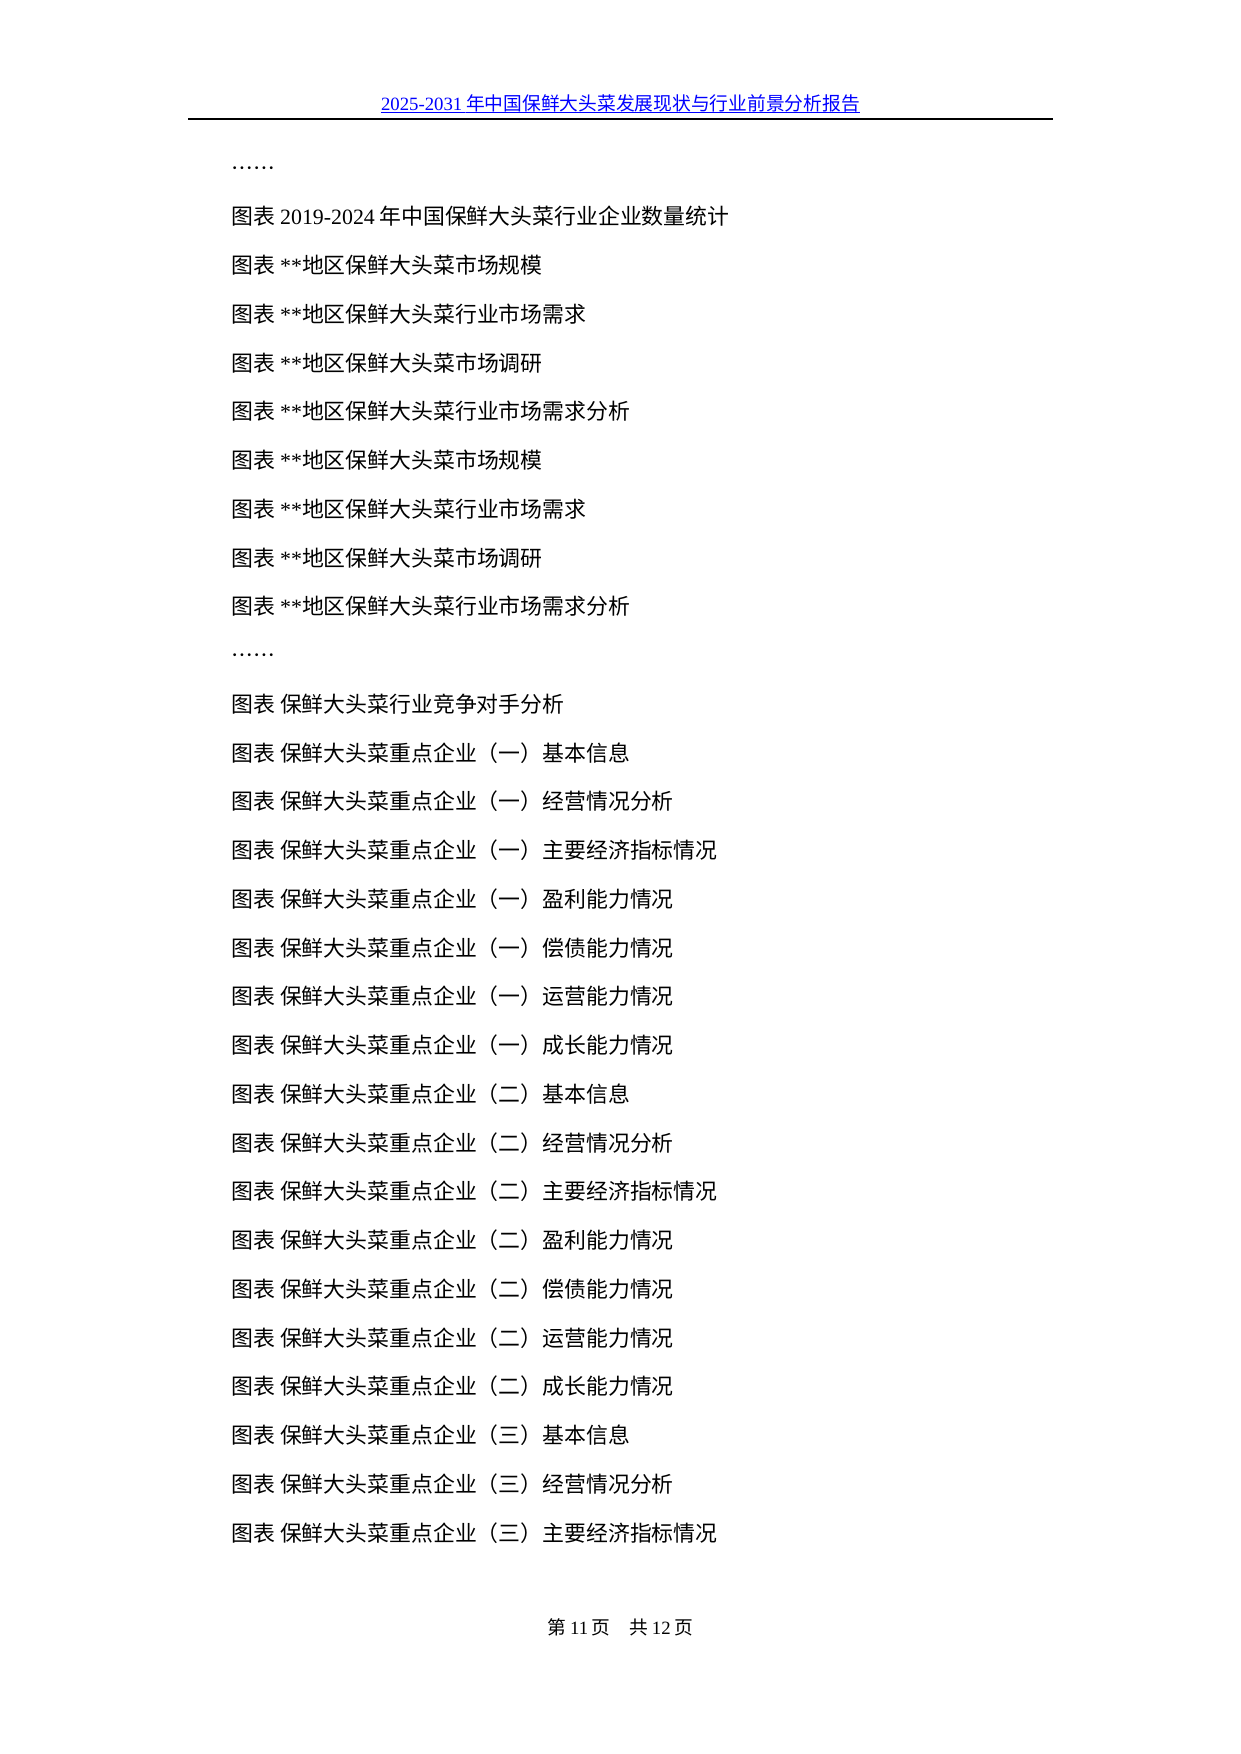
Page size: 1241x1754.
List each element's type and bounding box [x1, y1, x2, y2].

text [187, 150, 1053, 1548]
